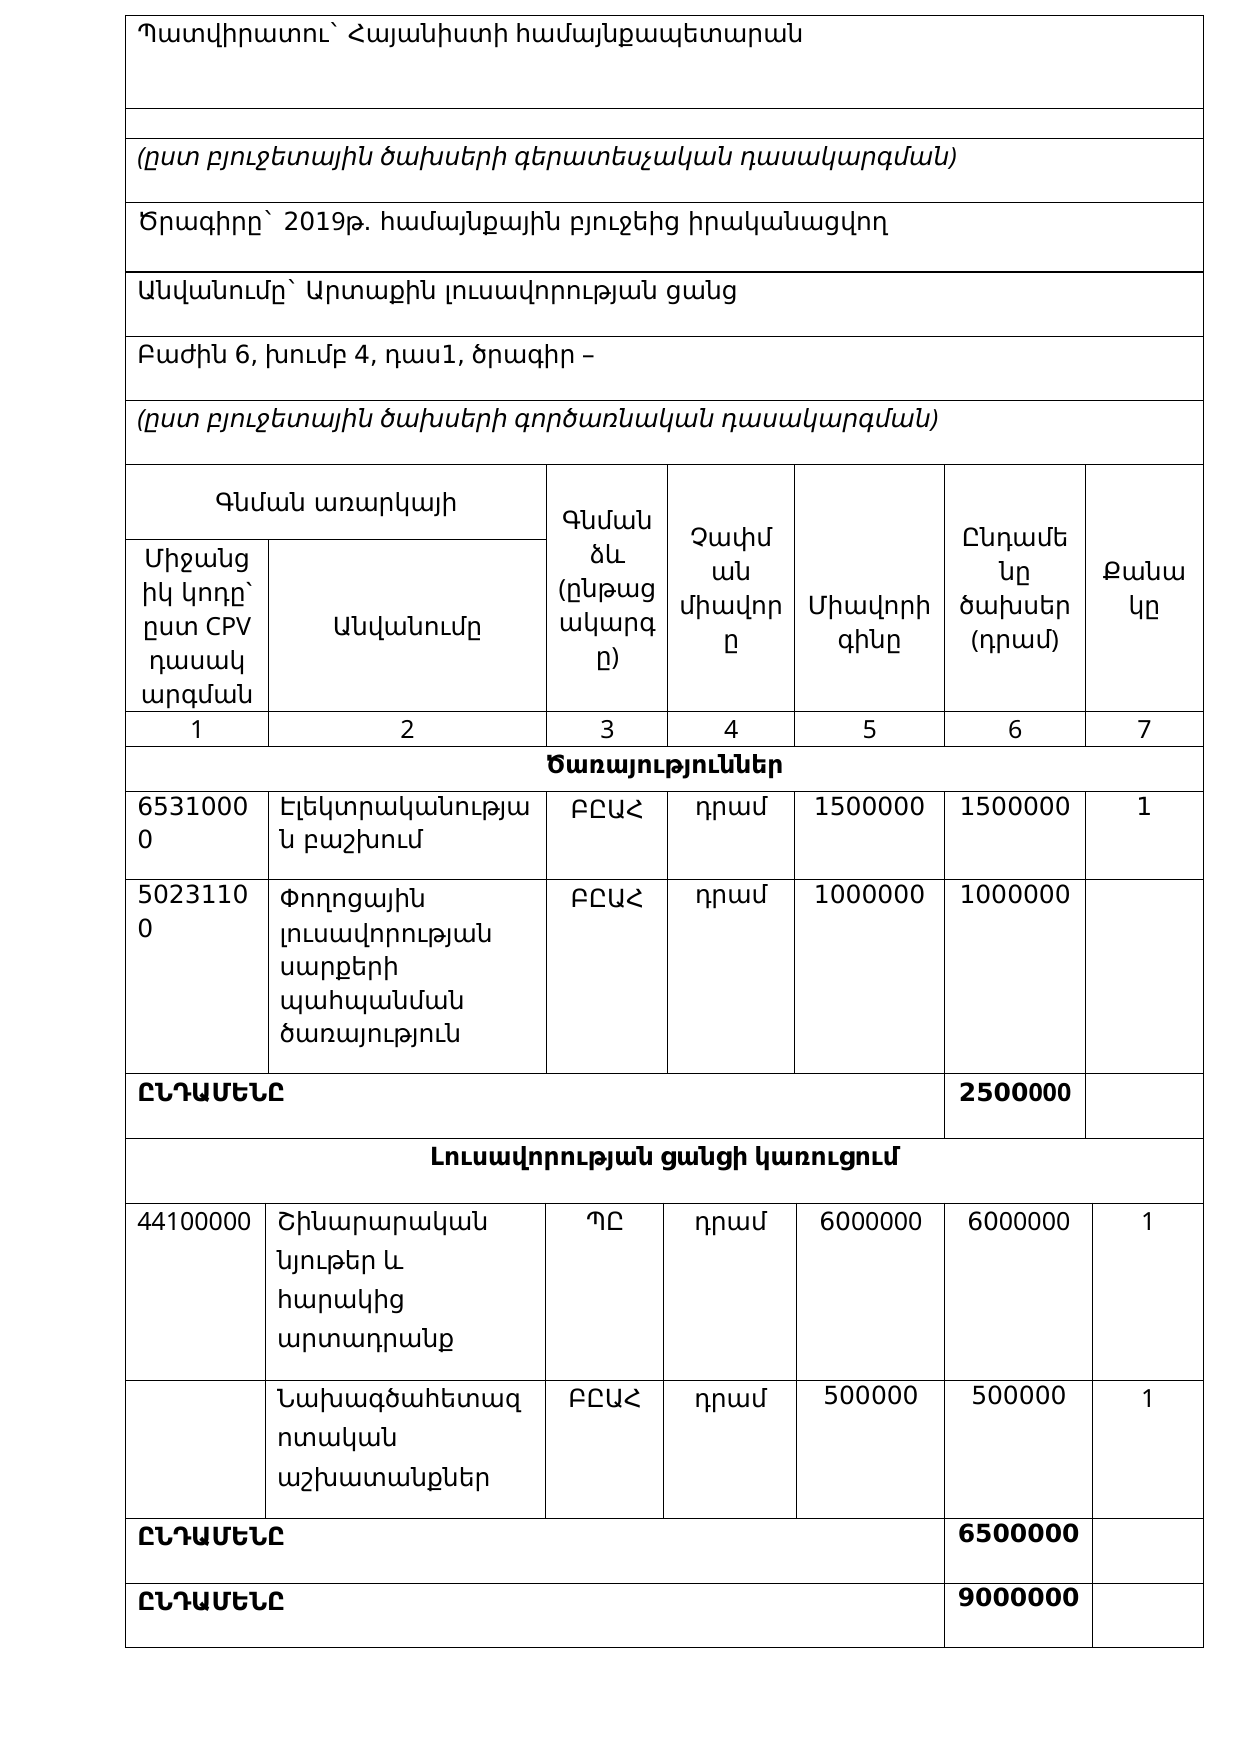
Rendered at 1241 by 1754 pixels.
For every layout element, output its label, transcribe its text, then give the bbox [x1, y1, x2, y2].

table_cell 1000000 [945, 880, 1085, 1073]
table_cell (ըստ բյուջետային ծախսերի գերատեսչական դասակարգման) [126, 139, 1203, 202]
table_cell [126, 1381, 265, 1518]
table_cell ՊԸ [546, 1204, 663, 1380]
table_cell 6000000 [945, 1204, 1092, 1380]
table_cell դրամ [668, 880, 794, 1073]
table_cell Փողոցային լուսավորության սարքերի պահպանման ծառայություն [269, 880, 546, 1073]
table_cell Անվանումը` Արտաքին լուսավորության ցանց [126, 273, 1203, 336]
table_cell Էլեկտրականության բաշխում [269, 792, 546, 879]
table_cell դրամ [664, 1204, 796, 1380]
table_cell Լուսավորության ցանցի կառուցում [126, 1139, 1203, 1202]
table_cell 3 [547, 712, 667, 746]
table_cell 1 [1086, 792, 1203, 879]
table_cell 1500000 [945, 792, 1085, 879]
table_cell 9000000 [945, 1584, 1092, 1647]
table_cell Միավորի գինը [795, 465, 944, 711]
table_cell Ծրագիրը` 2019թ. համայնքային բյուջեից իրականացվող [126, 203, 1203, 271]
table_cell [1093, 1519, 1203, 1582]
table_cell [1093, 1584, 1203, 1647]
table_cell 500000 [945, 1381, 1092, 1518]
table_cell 6500000 [945, 1519, 1092, 1582]
table_cell Գնման ձև (ընթացակարգը) [547, 465, 667, 711]
table_cell ԲԸԱՀ [547, 792, 667, 879]
table_cell 5 [795, 712, 944, 746]
table_cell Անվանումը [269, 540, 546, 711]
table_cell Գնման առարկայի [126, 465, 546, 539]
table_cell դրամ [664, 1381, 796, 1518]
table_cell ԸՆԴԱՄԵՆԸ [126, 1074, 944, 1138]
table_cell դրամ [668, 792, 794, 879]
table_cell 50231100 [126, 880, 268, 1073]
table_cell Միջանցիկ կոդը` ըստ CPV դասակարգման [126, 540, 268, 711]
table_cell 6000000 [797, 1204, 944, 1380]
table_cell 1500000 [795, 792, 944, 879]
table_cell ԸՆԴԱՄԵՆԸ [126, 1584, 944, 1647]
table_cell [126, 109, 1203, 138]
table_cell 44100000 [126, 1204, 265, 1380]
table_cell Նախագծահետազոտական աշխատանքներ [266, 1381, 545, 1518]
table_cell 65310000 [126, 792, 268, 879]
table_cell Բաժին 6, խումբ 4, դաս1, ծրագիր – [126, 337, 1203, 400]
table_cell [1086, 1074, 1203, 1138]
table_cell Շինարարական նյութեր և հարակից արտադրանք [266, 1204, 545, 1380]
table_cell 2 [269, 712, 546, 746]
table_cell 1 [126, 712, 268, 746]
table_cell [1086, 880, 1203, 1073]
table_cell Ծառայություններ [126, 747, 1203, 791]
table_cell 1000000 [795, 880, 944, 1073]
table_cell ԲԸԱՀ [546, 1381, 663, 1518]
table_cell 1 [1093, 1381, 1203, 1518]
table_cell ԲԸԱՀ [547, 880, 667, 1073]
table_cell 6 [945, 712, 1085, 746]
table_cell (ըստ բյուջետային ծախսերի գործառնական դասակարգման) [126, 401, 1203, 464]
table_cell Քանակը [1086, 465, 1203, 711]
table_cell 1 [1093, 1204, 1203, 1380]
table_cell Ընդամենը ծախսեր (դրամ) [945, 465, 1085, 711]
table_cell ԸՆԴԱՄԵՆԸ [126, 1519, 944, 1582]
table_cell 4 [668, 712, 794, 746]
table_cell Պատվիրատու` Հայանիստի համայնքապետարան [126, 16, 1203, 108]
table_cell 500000 [797, 1381, 944, 1518]
table_cell 7 [1086, 712, 1203, 746]
table_cell Չափման միավորը [668, 465, 794, 711]
table_cell 2500000 [945, 1074, 1085, 1138]
